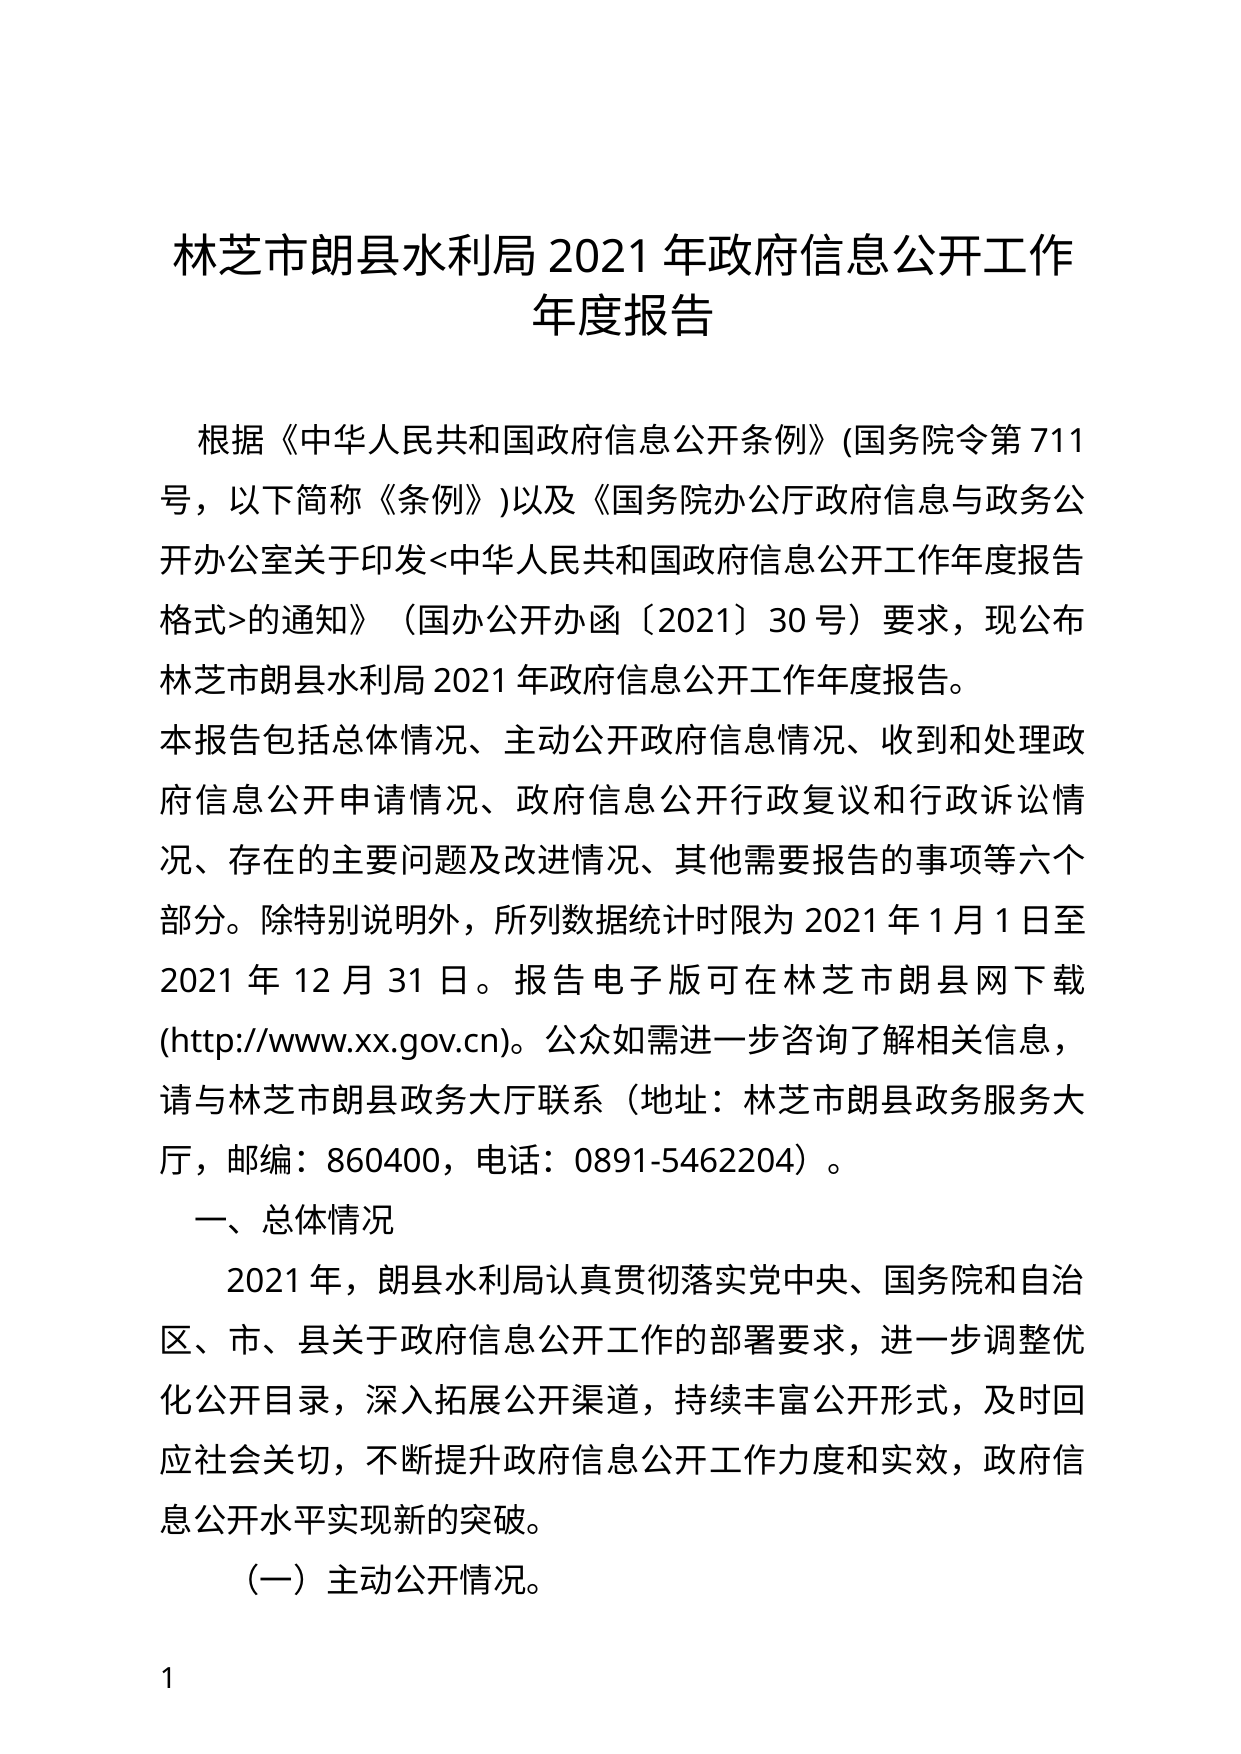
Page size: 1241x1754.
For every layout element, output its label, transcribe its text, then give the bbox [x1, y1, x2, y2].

text 根据《中华人民共和国政府信息公开条例》(国务院令第711号，以下简称《条例》)以及《国务院办公厅政府信息与政务公开办公室关于印发<中华人民共和国政府信息公开工作年度报告格式>的通知》（国办公开办函〔2021〕30号）要求，现公布林芝市朗县水利局2021年政府信息公开工作年度报告。 [159, 404, 1087, 704]
list 主动公开情况。 [159, 1544, 1087, 1604]
text 本报告包括总体情况、主动公开政府信息情况、收到和处理政府信息公开申请情况、政府信息公开行政复议和行政诉讼情况、存在的主要问题及改进情况、其他需要报告的事项等六个部分。除特别说明外，所列数据统计时限为2021年1月1日至2021年12月31日。报告电子版可在林芝市朗县网下载(http://www.xx.gov.cn)。公众如需进一步咨询了解相关信息，请与林芝市朗县政务大厅联系（地址：林芝市朗县政务服务大厅，邮编：860400，电话：0891-5462204）。 [159, 704, 1087, 1184]
text 林芝市朗县水利局2021年政府信息公开工作年度报告 [159, 224, 1087, 344]
list 2021年，朗县水利局认真贯彻落实党中央、国务院和自治区、市、县关于政府信息公开工作的部署要求，进一步调整优化公开目录，深入拓展公开渠道，持续丰富公开形式，及时回应社会关切，不断提升政府信息公开工作力度和实效，政府信息公开水平实现新的突破。 [159, 1244, 1087, 1544]
text 一、总体情况 [159, 1184, 1087, 1244]
